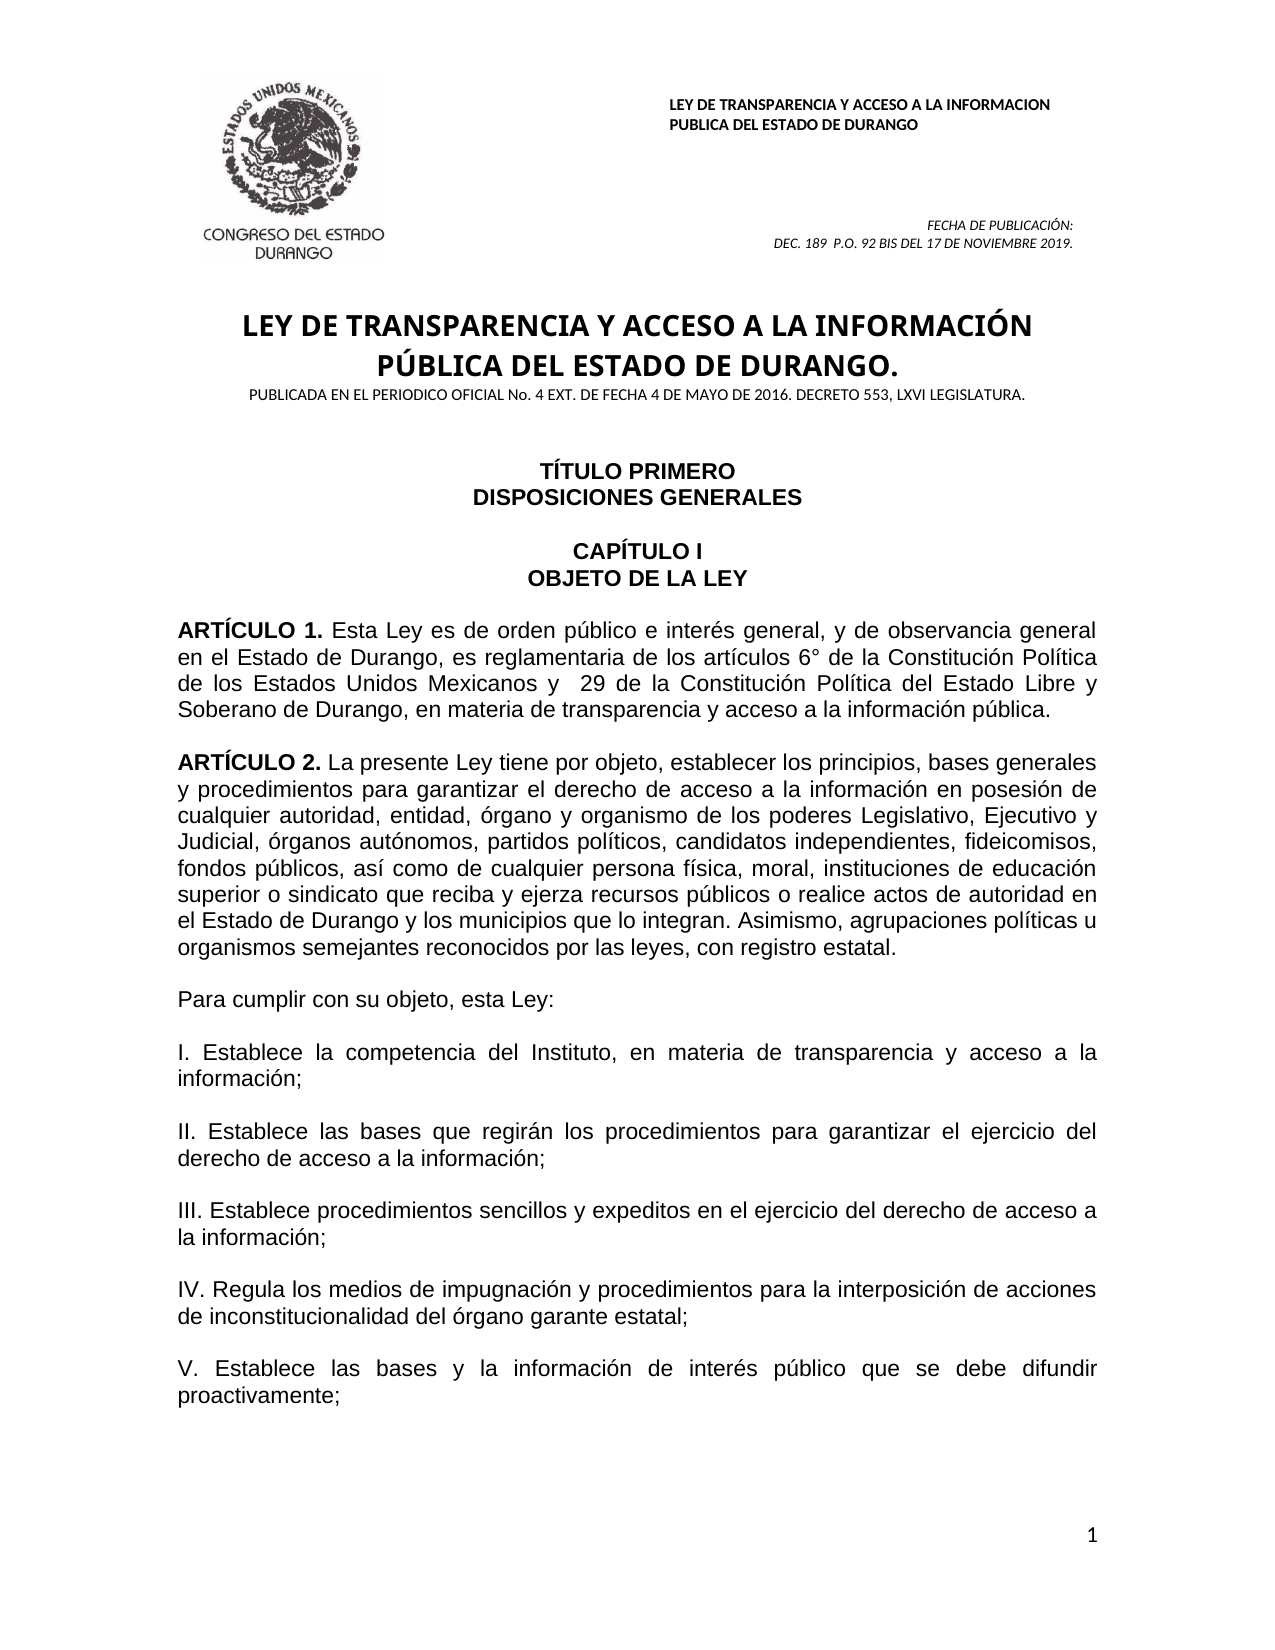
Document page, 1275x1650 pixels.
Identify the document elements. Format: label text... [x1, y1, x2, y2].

list III. Establece procedimientos sencillos y expeditos en el ejercicio del derecho de acceso a la información; [177, 1197, 1098, 1250]
text LEY DE TRANSPARENCIA Y ACCESO A LA INFORMACIÓN PÚBLICA DEL ESTADO DE DURANGO. [177, 305, 1098, 384]
list IV. Regula los medios de impugnación y procedimientos para la interposición de acciones de inconstitucionalidad del órgano garante estatal; [177, 1276, 1098, 1329]
text Para cumplir con su objeto, esta Ley: [177, 986, 1098, 1013]
list II. Establece las bases que regirán los procedimientos para garantizar el ejercicio del derecho de acceso a la información; [177, 1118, 1098, 1171]
text ARTÍCULO 2. La presente Ley tiene por objeto, establecer los principios, bases generales y procedimientos para garantizar el derecho de acceso a la información en posesión de cualquier autoridad, entidad, órgano y organismo de los poderes Legislativo, Ejecutivo y Judicial, órganos autónomos, partidos políticos, candidatos independientes, fideicomisos, fondos públicos, así como de cualquier persona física, moral, instituciones de educación superior o sindicato que reciba y ejerza recursos públicos o realice actos de autoridad en el Estado de Durango y los municipios que lo integran. Asimismo, agrupaciones políticas u organismos semejantes reconocidos por las leyes, con registro estatal. [177, 749, 1098, 960]
list V. Establece las bases y la información de interés público que se debe difundir proactivamente; [177, 1355, 1098, 1408]
text OBJETO DE LA LEY [177, 565, 1098, 591]
list I. Establece la competencia del Instituto, en materia de transparencia y acceso a la información; [177, 1039, 1098, 1092]
text DISPOSICIONES GENERALES [177, 484, 1098, 510]
text ARTÍCULO 1. Esta Ley es de orden público e interés general, y de observancia general en el Estado de Durango, es reglamentaria de los artículos 6° de la Constitución Política de los Estados Unidos Mexicanos y 29 de la Constitución Política del Estado Libre y Soberano de Durango, en materia de transparencia y acceso a la información pública. [177, 617, 1098, 723]
text PUBLICADA EN EL PERIODICO OFICIAL No. 4 EXT. DE FECHA 4 DE MAYO DE 2016. DECRETO 553, LXVI LEGISLATURA. [177, 384, 1098, 405]
picture [199, 73, 386, 265]
text CAPÍTULO I [177, 538, 1098, 565]
text TÍTULO PRIMERO [177, 458, 1098, 484]
